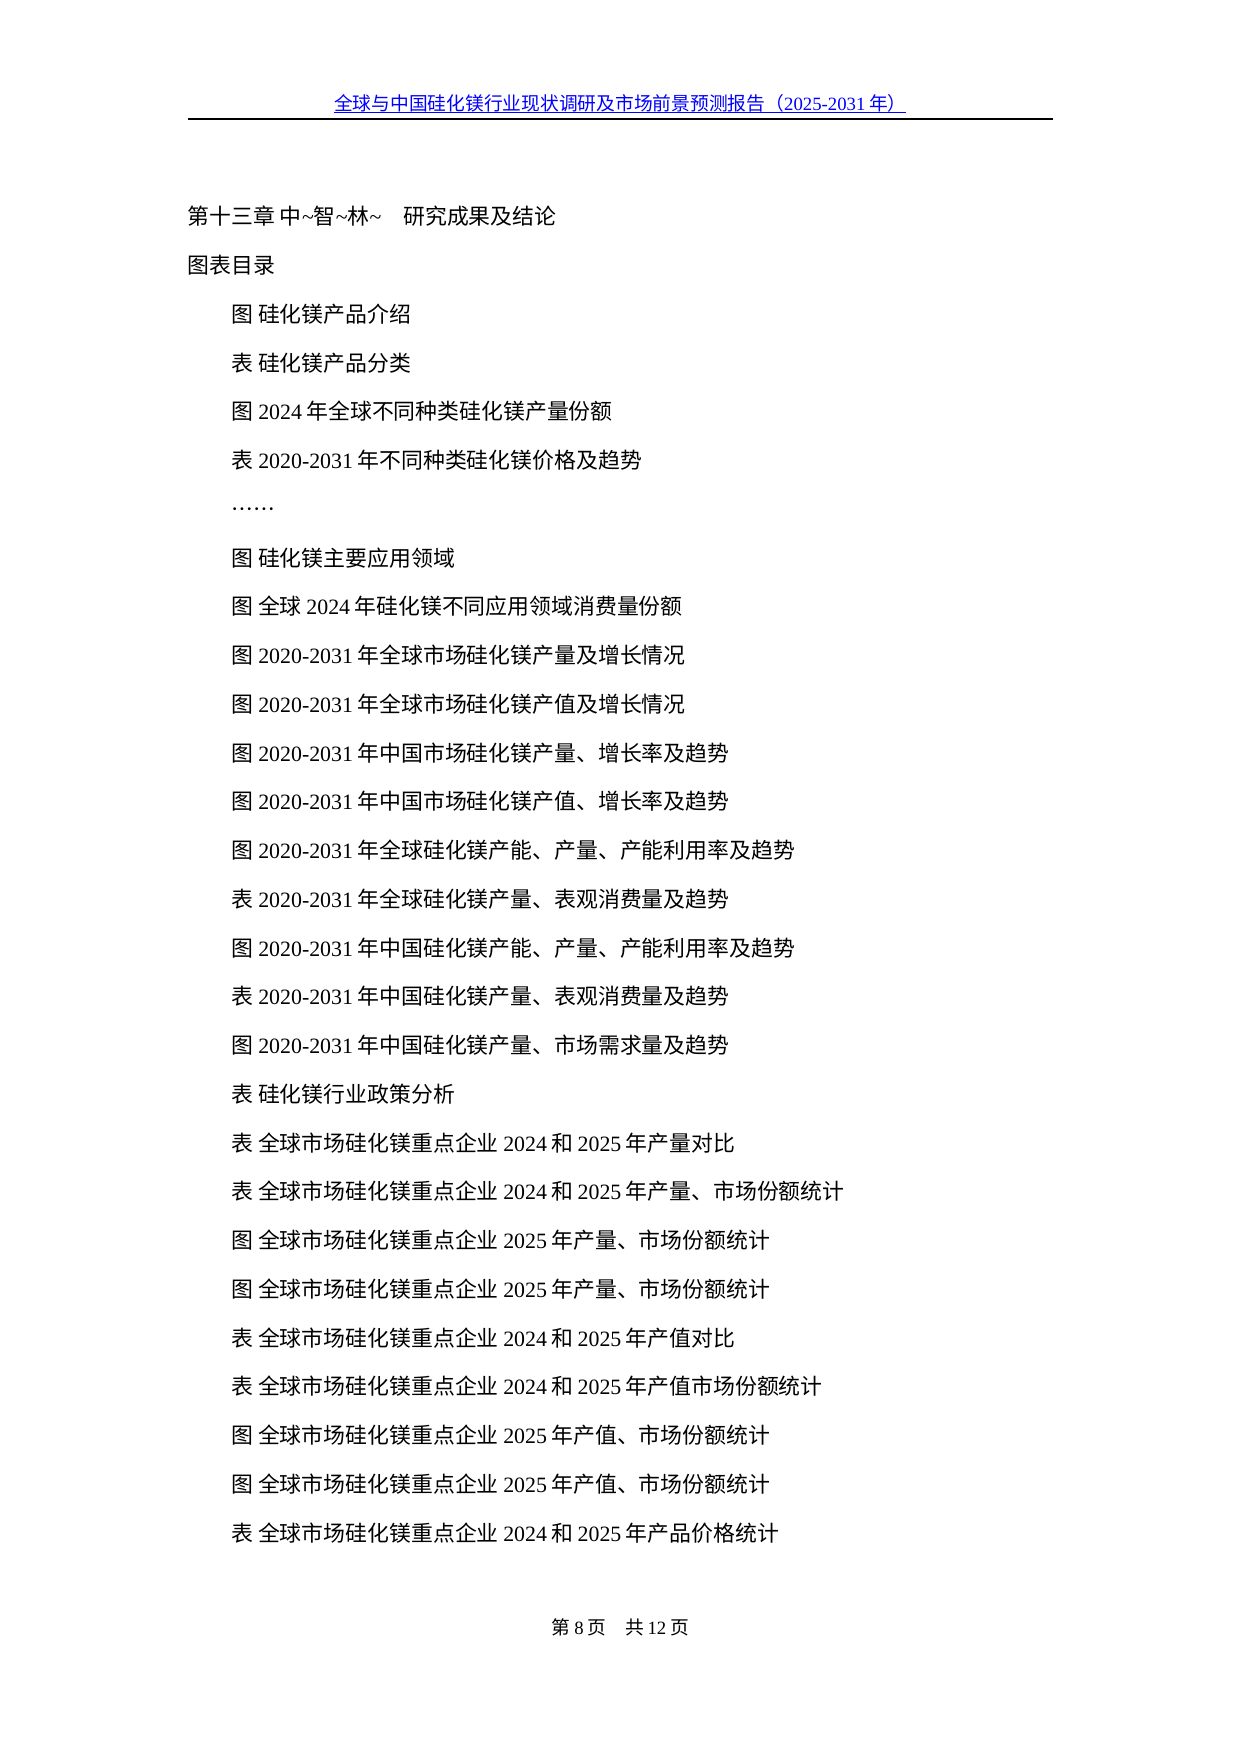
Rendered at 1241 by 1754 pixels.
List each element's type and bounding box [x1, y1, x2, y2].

text [187, 150, 1053, 1548]
